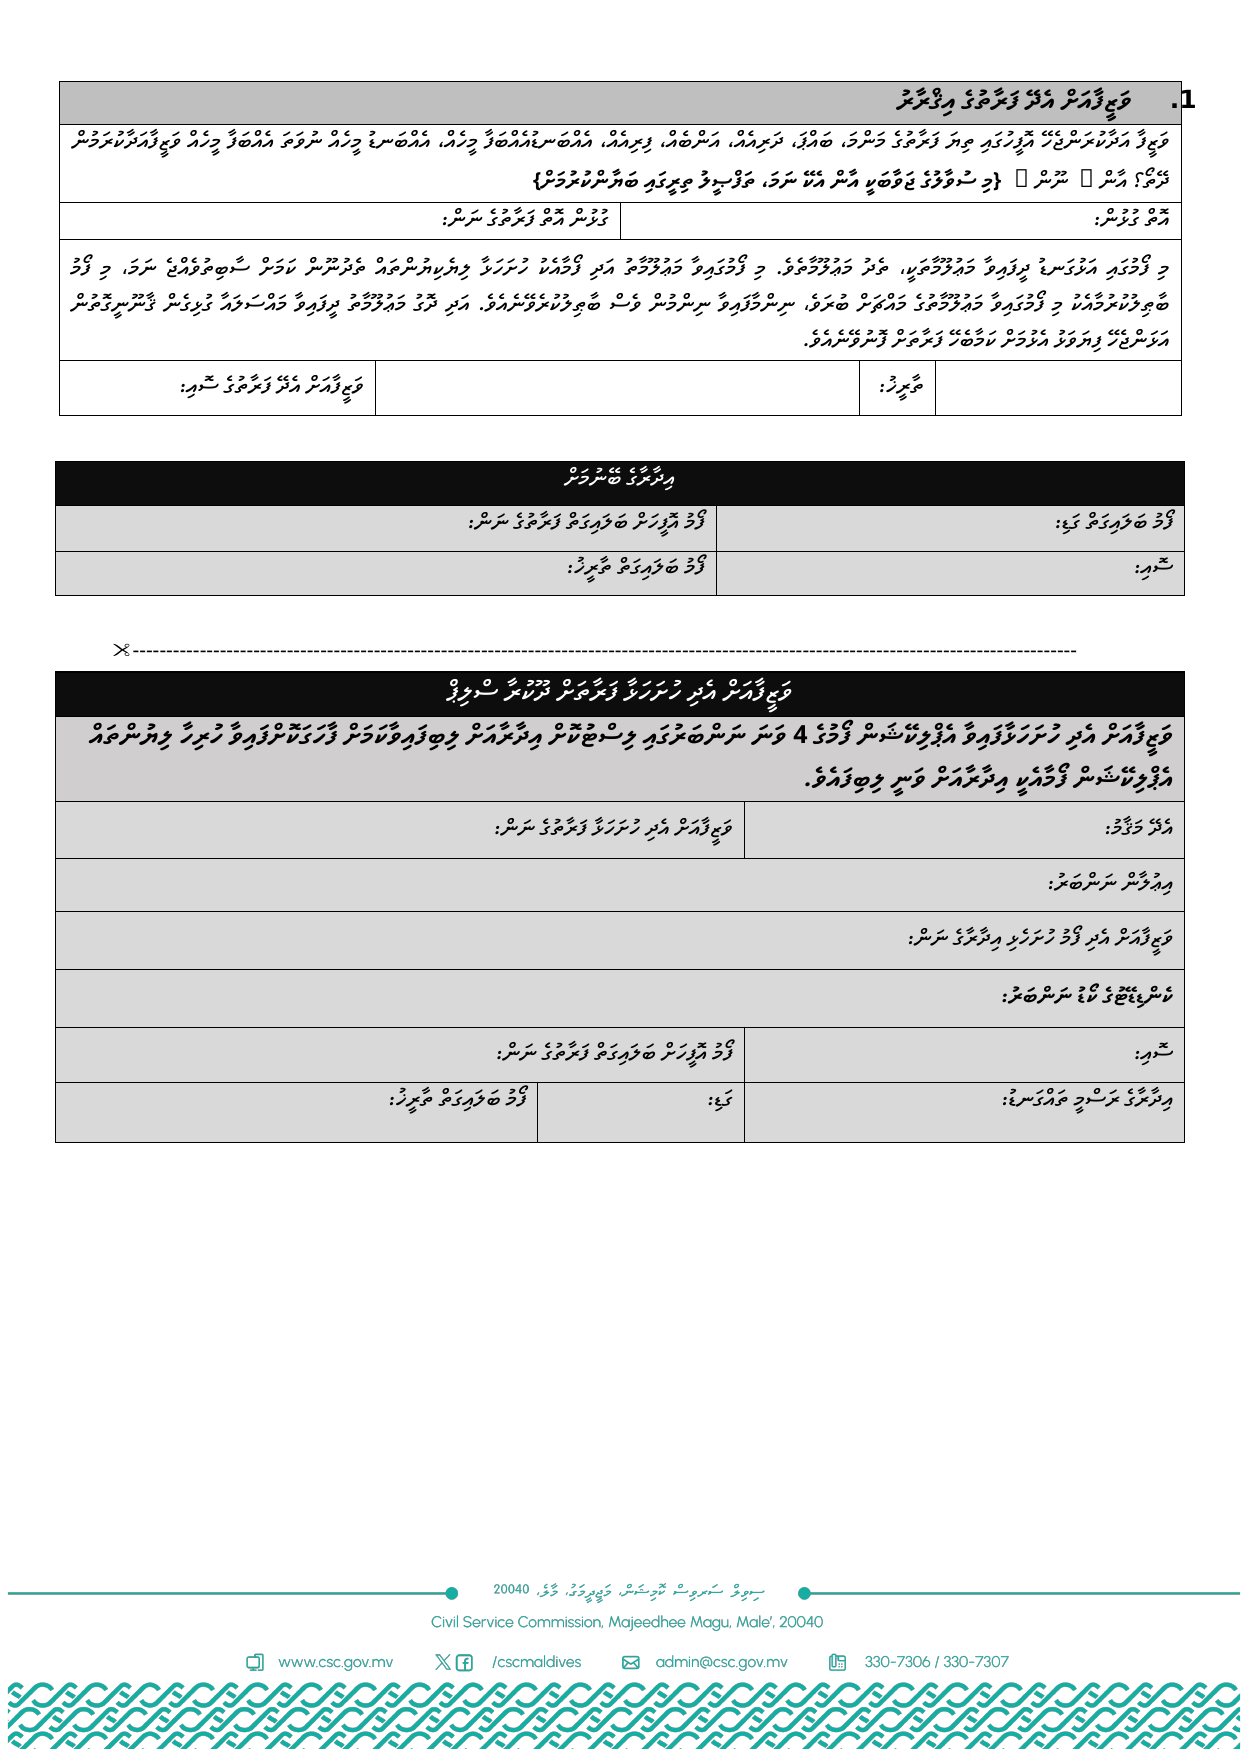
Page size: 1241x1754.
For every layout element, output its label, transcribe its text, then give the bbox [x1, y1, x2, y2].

text --------------------------------------------------------------------------------------------------------------------------------------------- [112, 635, 1128, 666]
table_header އިދާރާގެ ބޭނުމަށް [56, 462, 1184, 505]
table_cell އިދާރާގެ ރަސްމީ ތައްގަނޑު: [745, 1083, 1184, 1142]
table_cell ވަޒީފާއަށް އެދި ހުށަހަޅާ ފަރާތުގެ ނަން: [56, 802, 744, 858]
table_cell ތާރީޚު: [860, 361, 935, 415]
table_cell ސޮއި: [717, 552, 1184, 595]
table_cell އެދޭ މަޤާމު: [745, 802, 1184, 858]
table_cell ގަޑި: [538, 1083, 744, 1142]
table_header ވަޒީފާއަށް އެދޭ ފަރާތުގެ އިޤްރާރު [60, 82, 1181, 124]
table_cell ވަޒީފާ އަދާކުރަންޖެހޭ އޮފީހުގައި ތިޔަ ފަރާތުގެ މަންމަ، ބައްޕަ، ދަރިއެއް، އަންބެއް، ފިރިއެއް، އެއްބަނޑުއެއްބަފާ މީހެއް، އެއްބަނޑު މީހެއް ނުވަތަ އެއްބަފާ މީހެއް ވަޒީފާއަދާކުރަމުން ދޭތޯ؟ އާން ނޫން {މި ސުވާލުގެ ޖަވާބަކީ އާން އެކޭ ނަމަ، ތަފްޞީލު ތިރީގައި ބަޔާންކުރުމަށް} [60, 125, 1181, 202]
table_cell ވަޒީފާއަށް އެދި ހުށަހަޅާފައިވާ އެޕްލިކޭޝަން ފޯމުގެ 4 ވަނަ ނަންބަރުގައި ލިސްޓުކޮށް އިދާރާއަށް ލިބިފައިވާކަމަށް ފާހަގަކޮށްފައިވާ ހުރިހާ ލިޔުންތައް އެޕްލިކޭޝަން ފޯމާއެކީ އިދާރާއަށް ވަނީ ލިބިފައެވެ. [56, 717, 1184, 801]
table_cell ސޮއި: [745, 1028, 1184, 1082]
table_cell [936, 361, 1181, 415]
table_cell ފޯމު އޮފީހަށް ބަލައިގަތް ފަރާތުގެ ނަން: [56, 506, 716, 551]
table_header ވަޒީފާއަށް އެދި ހުށަހަޅާ ފަރާތަށް ދޫކުރާ ސްލިޕް [56, 673, 1184, 716]
table_cell އިޢުލާން ނަންބަރު: [56, 859, 1184, 911]
table_cell ކެންޑިޑޭޓުގެ ކޯޑު ނަންބަރު: [56, 970, 1184, 1027]
table_cell މި ފޯމުގައި އަޅުގަނޑު ދީފައިވާ މަޢުލޫމާތަކީ، ތެދު މަޢުލޫމާތެވެ. މި ފޯމުގައިވާ މަޢުލޫމާތު އަދި ފޯމާއެކު ހުށަހަޅާ ލިޔެކިޔުންތައް ތެދުނޫން ކަމަށް ސާބިތުވެއްޖެ ނަމަ، މި ފޯމު ބާޠިލުކުރުމާއެކު މި ފޯމުގައިވާ މަޢުލޫމާތުގެ މައްޗަށް ބުރަވެ، ނިންމާފައިވާ ނިންމުން ވެސް ބާޠިލުކުރެވޭނެއެވެ. އަދި ދޮގު މަޢުލޫމާތު ދީފައިވާ މައްސަލައާ ގުޅިގެން ޤާނޫނީގޮތުން އަޅަންޖެހޭ ފިޔަވަޅު އެޅުމަށް ކަމާބެހޭ ފަރާތަށް ފޮނުވޭނެއެވެ. [60, 240, 1181, 360]
table_cell ފޯމު އޮފީހަށް ބަލައިގަތް ފަރާތުގެ ނަން: [56, 1028, 744, 1082]
table_cell ގުޅުން އޮތް ފަރާތުގެ ނަން: [60, 203, 620, 238]
table_cell ފޯމު ބަލައިގަތް ތާރީޚު: [56, 552, 716, 595]
table_cell [376, 361, 859, 415]
table_cell ފޯމު ބަލައިގަތް ގަޑި: [717, 506, 1184, 551]
table_cell ފޯމު ބަލައިގަތް ތާރީޚު: [56, 1083, 537, 1142]
table_cell ވަޒީފާއަށް އެދި ފޯމު ހުށަހެޅި އިދާރާގެ ނަން: [56, 912, 1184, 969]
table_cell ވަޒީފާއަށް އެދޭ ފަރާތުގެ ސޮއި: [60, 361, 375, 415]
picture [7, 1566, 1241, 1749]
table_cell އޮތް ގުޅުން: [621, 203, 1181, 238]
